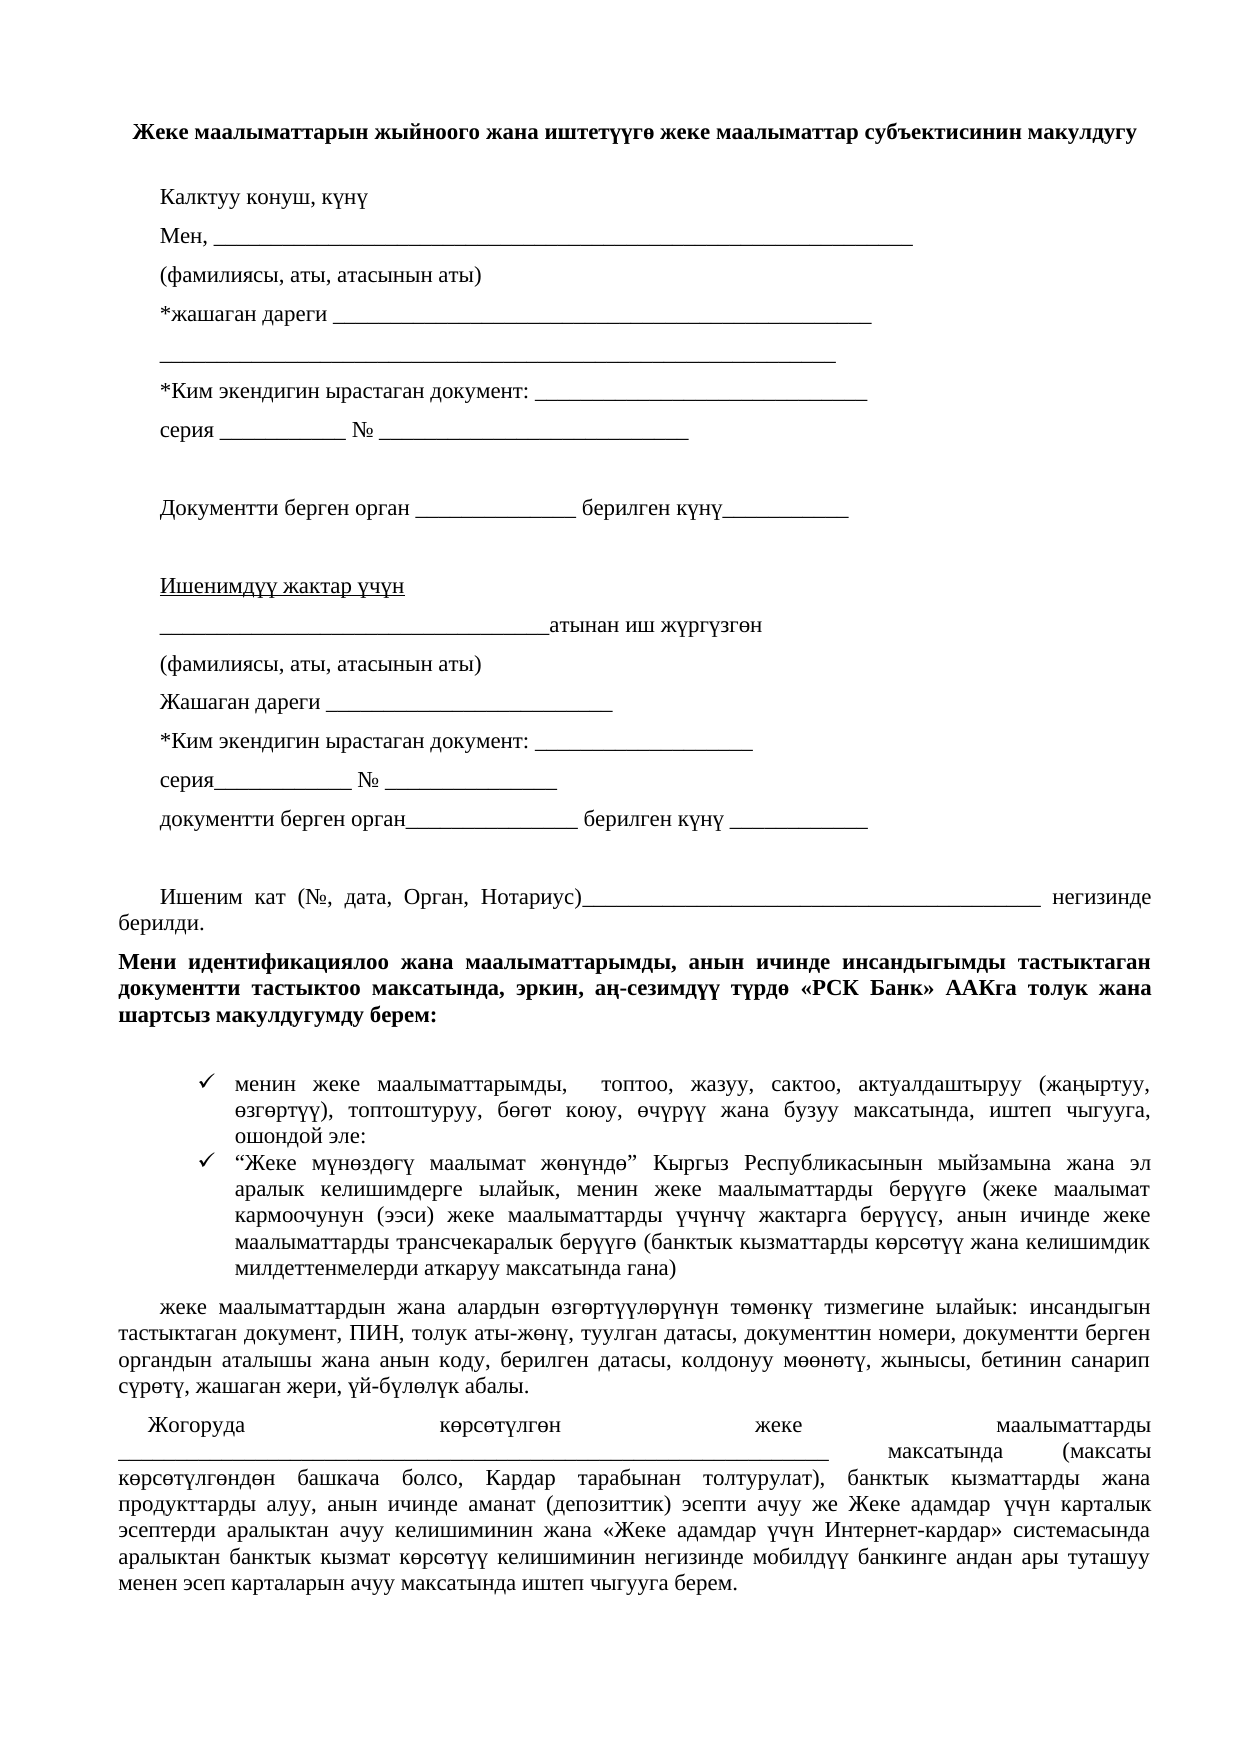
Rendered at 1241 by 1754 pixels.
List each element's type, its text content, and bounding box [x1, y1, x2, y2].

text (фамилиясы, аты, атасынын аты) [118, 649, 1152, 676]
text Жашаган дареги _________________________ [118, 688, 1152, 715]
text *Ким экендигин ырастаган документ: ___________________ [118, 727, 1152, 754]
text *Ким экендигин ырастаган документ: _____________________________ [118, 378, 1152, 404]
text (фамилиясы, аты, атасынын аты) [118, 261, 1152, 287]
text жеке маалыматтардын жана алардын өзгөртүүлөрүнүн төмөнкү тизмегине ылайык: инсандыгын тастыктаган документ, ПИН, толук аты-жөнү, туулган датасы, документтин номери, документти берген органдын аталышы жана анын коду, берилген датасы, колдонуу мөөнөтү, жынысы, бетинин санарип сүрөтү, жашаган жери, үй-бүлөлүк абалы. [118, 1293, 1152, 1398]
text Ишеним кат (№, дата, Орган, Нотариус)________________________________________ негизинде берилди. [118, 883, 1152, 935]
text Жогоруда көрсөтүлгөн жеке маалыматтарды ______________________________________________________________ максатында (максаты көрсөтүлгөндөн башкача болсо, Кардар тарабынан толтурулат), банктык кызматтарды жана продукттарды алуу, анын ичинде аманат (депозиттик) эсепти ачуу же Жеке адамдар ​​үчүн карталык эсептерди аралыктан ачуу келишиминин жана «Жеке адамдар үчүн Интернет-кардар» системасында аралыктан банктык кызмат көрсөтүү келишиминин негизинде мобилдүү банкинге андан ары туташуу менен эсеп карталарын ачуу максатында иштеп чыгууга берем. [118, 1411, 1152, 1596]
text документти берген орган_______________ берилген күнү ____________ [118, 805, 1152, 831]
text серия____________ № _______________ [118, 766, 1152, 792]
text Жеке маалыматтарын жыйноого жана иштетүүгө жеке маалыматтар субъектисинин макулдугу [118, 118, 1152, 144]
text Мен, _____________________________________________________________ [118, 222, 1152, 248]
list “Жеке мүнөздөгү маалымат жөнүндө” Кыргыз Республикасынын мыйзамына жана эл аралык келишимдерге ылайык, менин жеке маалыматтарды берүүгө (жеке маалымат кармоочунун (ээси) жеке маалыматтарды үчүнчү жактарга берүүсү, анын ичинде жеке маалыматтарды трансчекаралык берүүгө (банктык кызматтарды көрсөтүү жана келишимдик милдеттенмелерди аткаруу максатында гана) [197, 1149, 1152, 1281]
text Мени идентификациялоо жана маалыматтарымды, анын ичинде инсандыгымды тастыктаган документти тастыктоо максатында, эркин, аң-сезимдүү түрдө «РСК Банк» ААКга толук жана шартсыз макулдугумду берем: [118, 948, 1152, 1027]
text ___________________________________________________________ [118, 339, 1152, 365]
text серия ___________ № ___________________________ [118, 416, 1152, 443]
text *жашаган дареги _______________________________________________ [118, 300, 1152, 326]
text Документти берген орган ______________ берилген күнү___________ [118, 494, 1152, 521]
text __________________________________атынан иш жүргүзгөн [118, 611, 1152, 637]
list менин жеке маалыматтарымды, топтоо, жазуу, сактоо, актуалдаштыруу (жаңыртуу, өзгөртүү), топтоштуруу, бөгөт коюу, өчүрүү жана бузуу максатында, иштеп чыгууга, ошондой эле: [197, 1070, 1152, 1149]
text Ишенимдүү жактар үчүн [118, 572, 1152, 598]
text Калктуу конуш, күнү [118, 183, 1152, 210]
